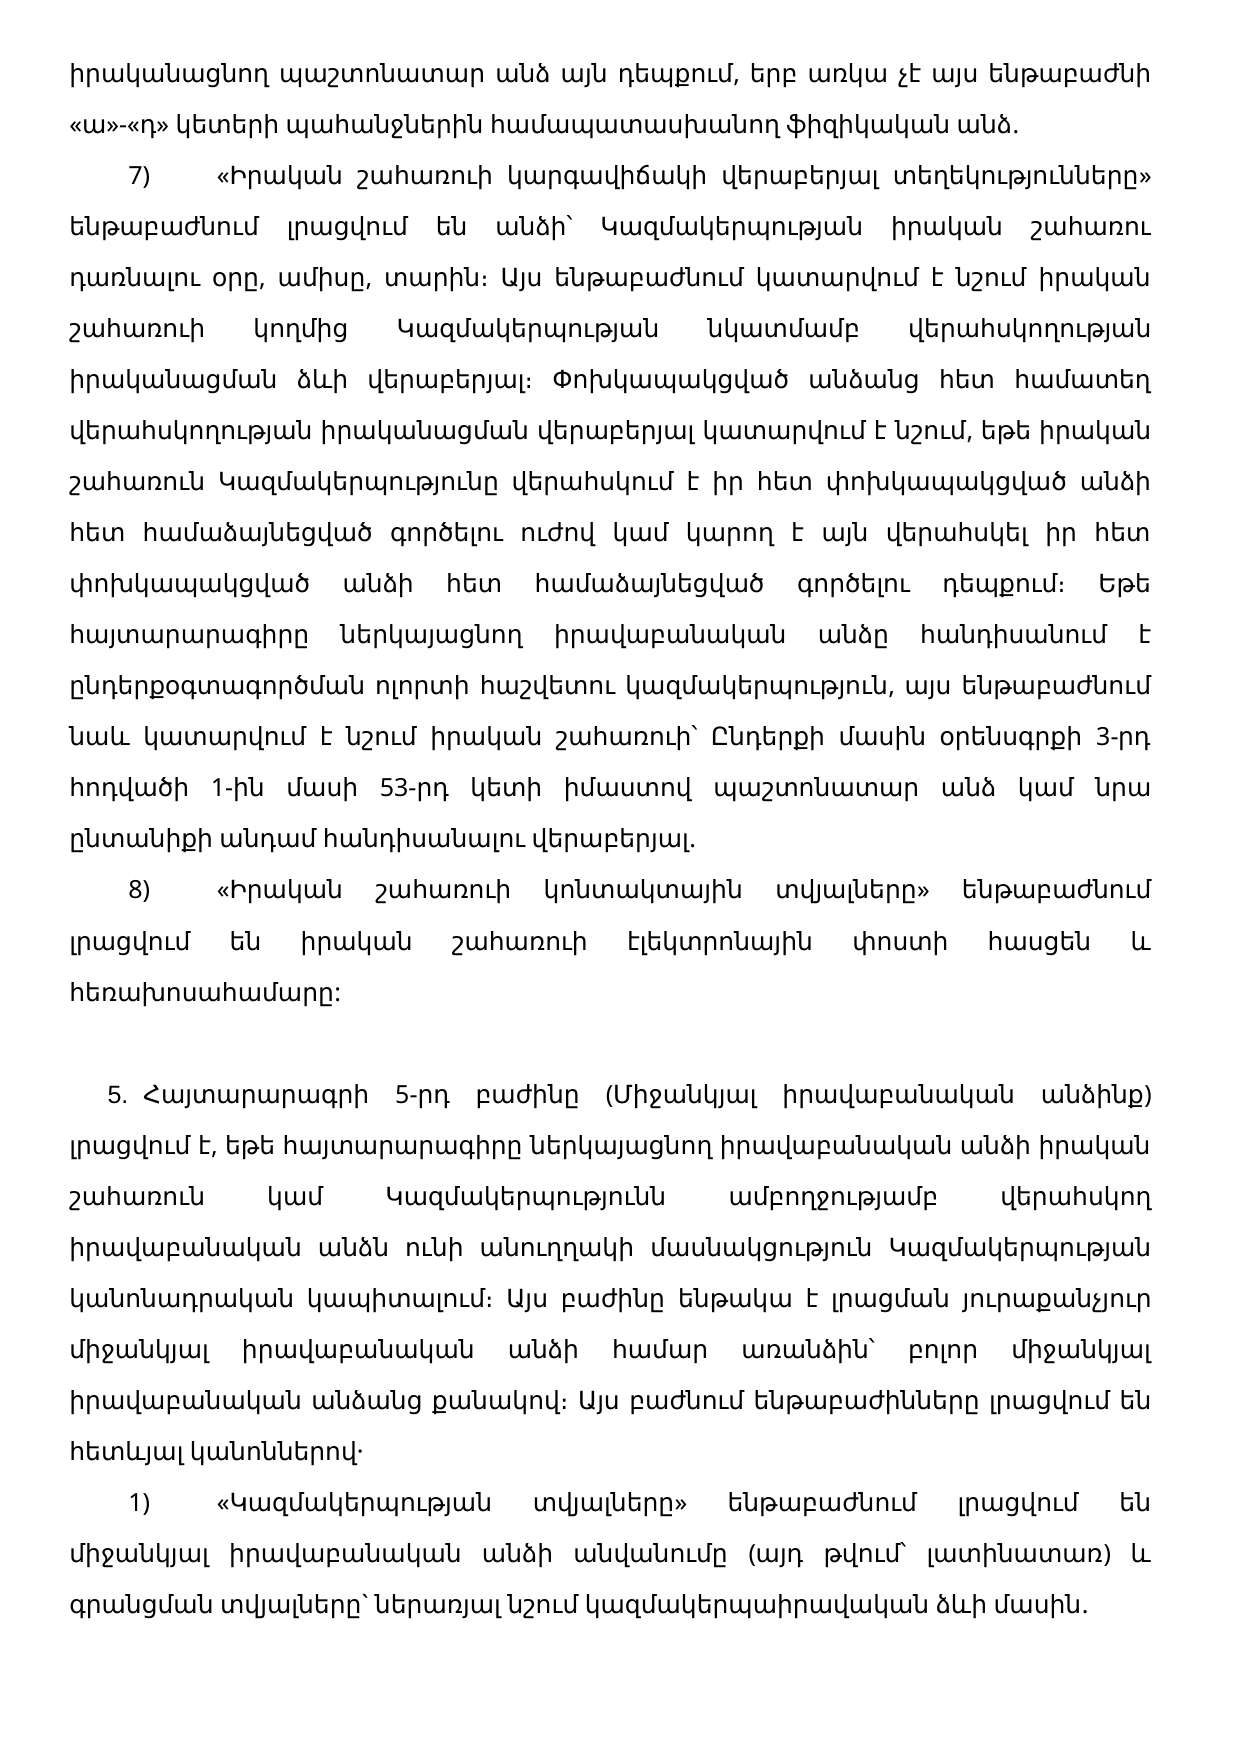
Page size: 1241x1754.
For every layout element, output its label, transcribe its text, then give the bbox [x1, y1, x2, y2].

list «Կազմակերպության տվյալները» ենթաբաժնում լրացվում են միջանկյալ իրավաբանական անձի անվանումը (այդ թվում՝ լատինատառ) և գրանցման տվյալները` ներառյալ նշում կազմակերպաիրավական ձևի մասին. [69, 1485, 1152, 1621]
list «Իրական շահառուի կոնտակտային տվյալները» ենթաբաժնում լրացվում են իրական շահառուի էլեկտրոնային փոստի հասցեն և հեռախոսահամարը: [69, 872, 1152, 1008]
list «Իրական շահառուի կարգավիճակի վերաբերյալ տեղեկությունները» ենթաբաժնում լրացվում են անձի՝ Կազմակերպության իրական շահառու դառնալու օրը, ամիսը, տարին։ Այս ենթաբաժնում կատարվում է նշում իրական շահառուի կողմից Կազմակերպության նկատմամբ վերահսկողության իրականացման ձևի վերաբերյալ։ Փոխկապակցված անձանց հետ համատեղ վերահսկողության իրականացման վերաբերյալ կատարվում է նշում, եթե իրական շահառուն Կազմակերպությունը վերահսկում է իր հետ փոխկապակցված անձի հետ համաձայնեցված գործելու ուժով կամ կարող է այն վերահսկել իր հետ փոխկապակցված անձի հետ համաձայնեցված գործելու դեպքում։ Եթե հայտարարագիրը ներկայացնող իրավաբանական անձը հանդիսանում է ընդերքօգտագործման ոլորտի հաշվետու կազմակերպություն, այս ենթաբաժնում նաև կատարվում է նշում իրական շահառուի՝ Ընդերքի մասին օրենսգրքի 3-րդ հոդվածի 1-ին մասի 53-րդ կետի իմաստով պաշտոնատար անձ կամ նրա ընտանիքի անդամ հանդիսանալու վերաբերյալ. [69, 158, 1152, 855]
list Հայտարարագրի 5-րդ բաժինը (Միջանկյալ իրավաբանական անձինք) լրացվում է, եթե հայտարարագիրը ներկայացնող իրավաբանական անձի իրական շահառուն կամ Կազմակերպությունն ամբողջությամբ վերահսկող իրավաբանական անձն ունի անուղղակի մասնակցություն Կազմակերպության կանոնադրական կապիտալում։ Այս բաժինը ենթակա է լրացման յուրաքանչյուր միջանկյալ իրավաբանական անձի համար առանձին՝ բոլոր միջանկյալ իրավաբանական անձանց քանակով։ Այս բաժնում ենթաբաժինները լրացվում են հետևյալ կանոններով․ [69, 1076, 1152, 1468]
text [69, 56, 1152, 141]
